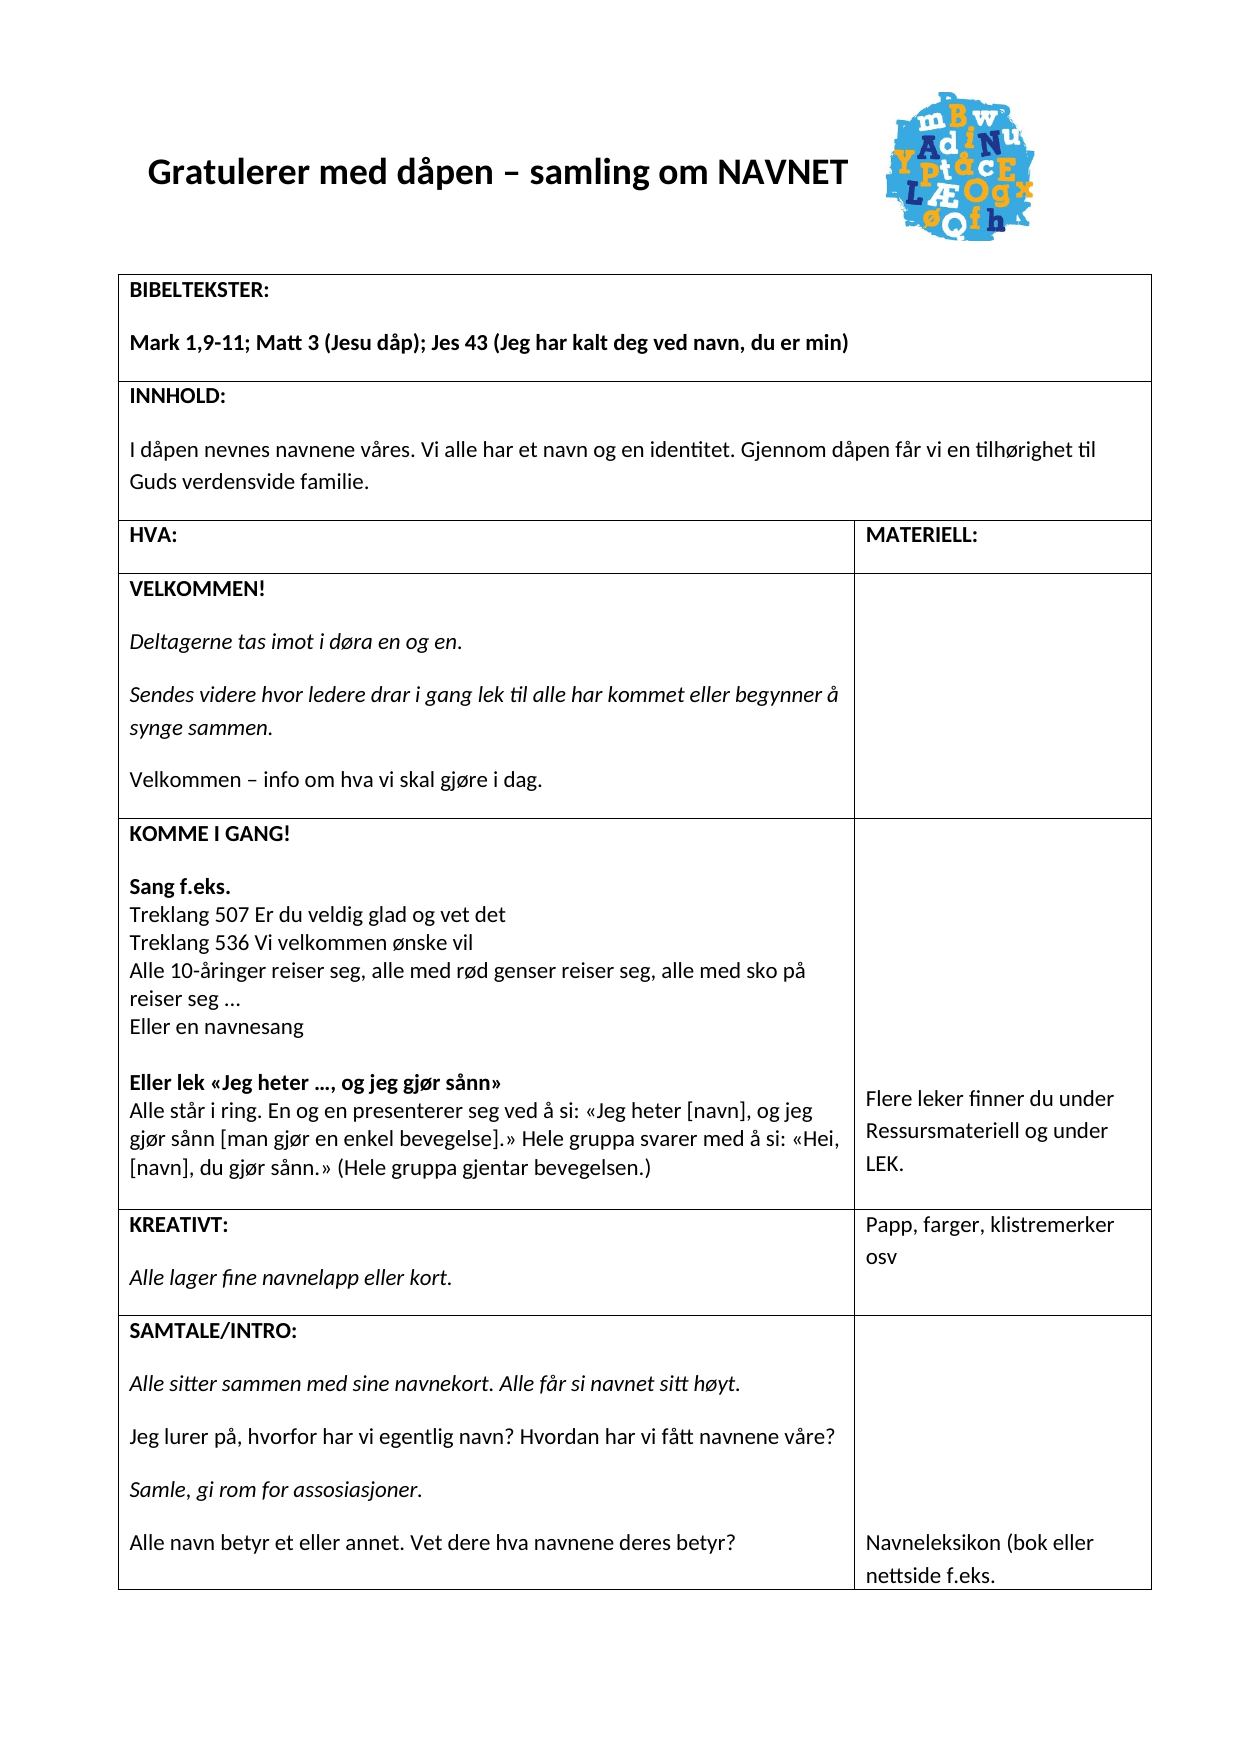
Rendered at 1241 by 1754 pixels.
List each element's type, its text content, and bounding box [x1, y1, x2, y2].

table_cell VELKOMMEN! Deltagerne tas imot i døra en og en. Sendes videre hvor ledere drar i gang lek til alle har kommet eller begynner å synge sammen. Velkommen – info om hva vi skal gjøre i dag. [119, 574, 854, 818]
table_cell KREATIVT: Alle lager fine navnelapp eller kort. [119, 1210, 854, 1315]
picture [884, 92, 1034, 239]
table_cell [855, 1316, 1151, 1589]
table_cell Flere leker finner du under Ressursmateriell og under LEK. [855, 819, 1151, 1209]
table_cell HVA: [119, 521, 854, 573]
text Gratulerer med dåpen – samling om NAVNET [148, 148, 1093, 246]
table_cell Papp, farger, klistremerker osv [855, 1210, 1151, 1315]
table_cell KOMME I GANG! Sang f.eks. Treklang 507 Er du veldig glad og vet det Treklang 536 Vi velkommen ønske vil Alle 10-åringer reiser seg, alle med rød genser reiser seg, alle med sko på reiser seg ... Eller en navnesang Eller lek «Jeg heter …, og jeg gjør sånn» Alle står i ring. En og en presenterer seg ved å si: «Jeg heter [navn], og jeg gjør sånn [man gjør en enkel bevegelse].» Hele gruppa svarer med å si: «Hei, [navn], du gjør sånn.» (Hele gruppa gjentar bevegelsen.) [119, 819, 854, 1209]
table_header BIBELTEKSTER: Mark 1,9-11; Matt 3 (Jesu dåp); Jes 43 (Jeg har kalt deg ved navn, du er min) [119, 275, 1151, 381]
table_cell INNHOLD: I dåpen nevnes navnene våres. Vi alle har et navn og en identitet. Gjennom dåpen får vi en tilhørighet til Guds verdensvide familie. [119, 382, 1151, 519]
table_cell [855, 574, 1151, 818]
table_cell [119, 1316, 854, 1589]
table_cell MATERIELL: [855, 521, 1151, 573]
